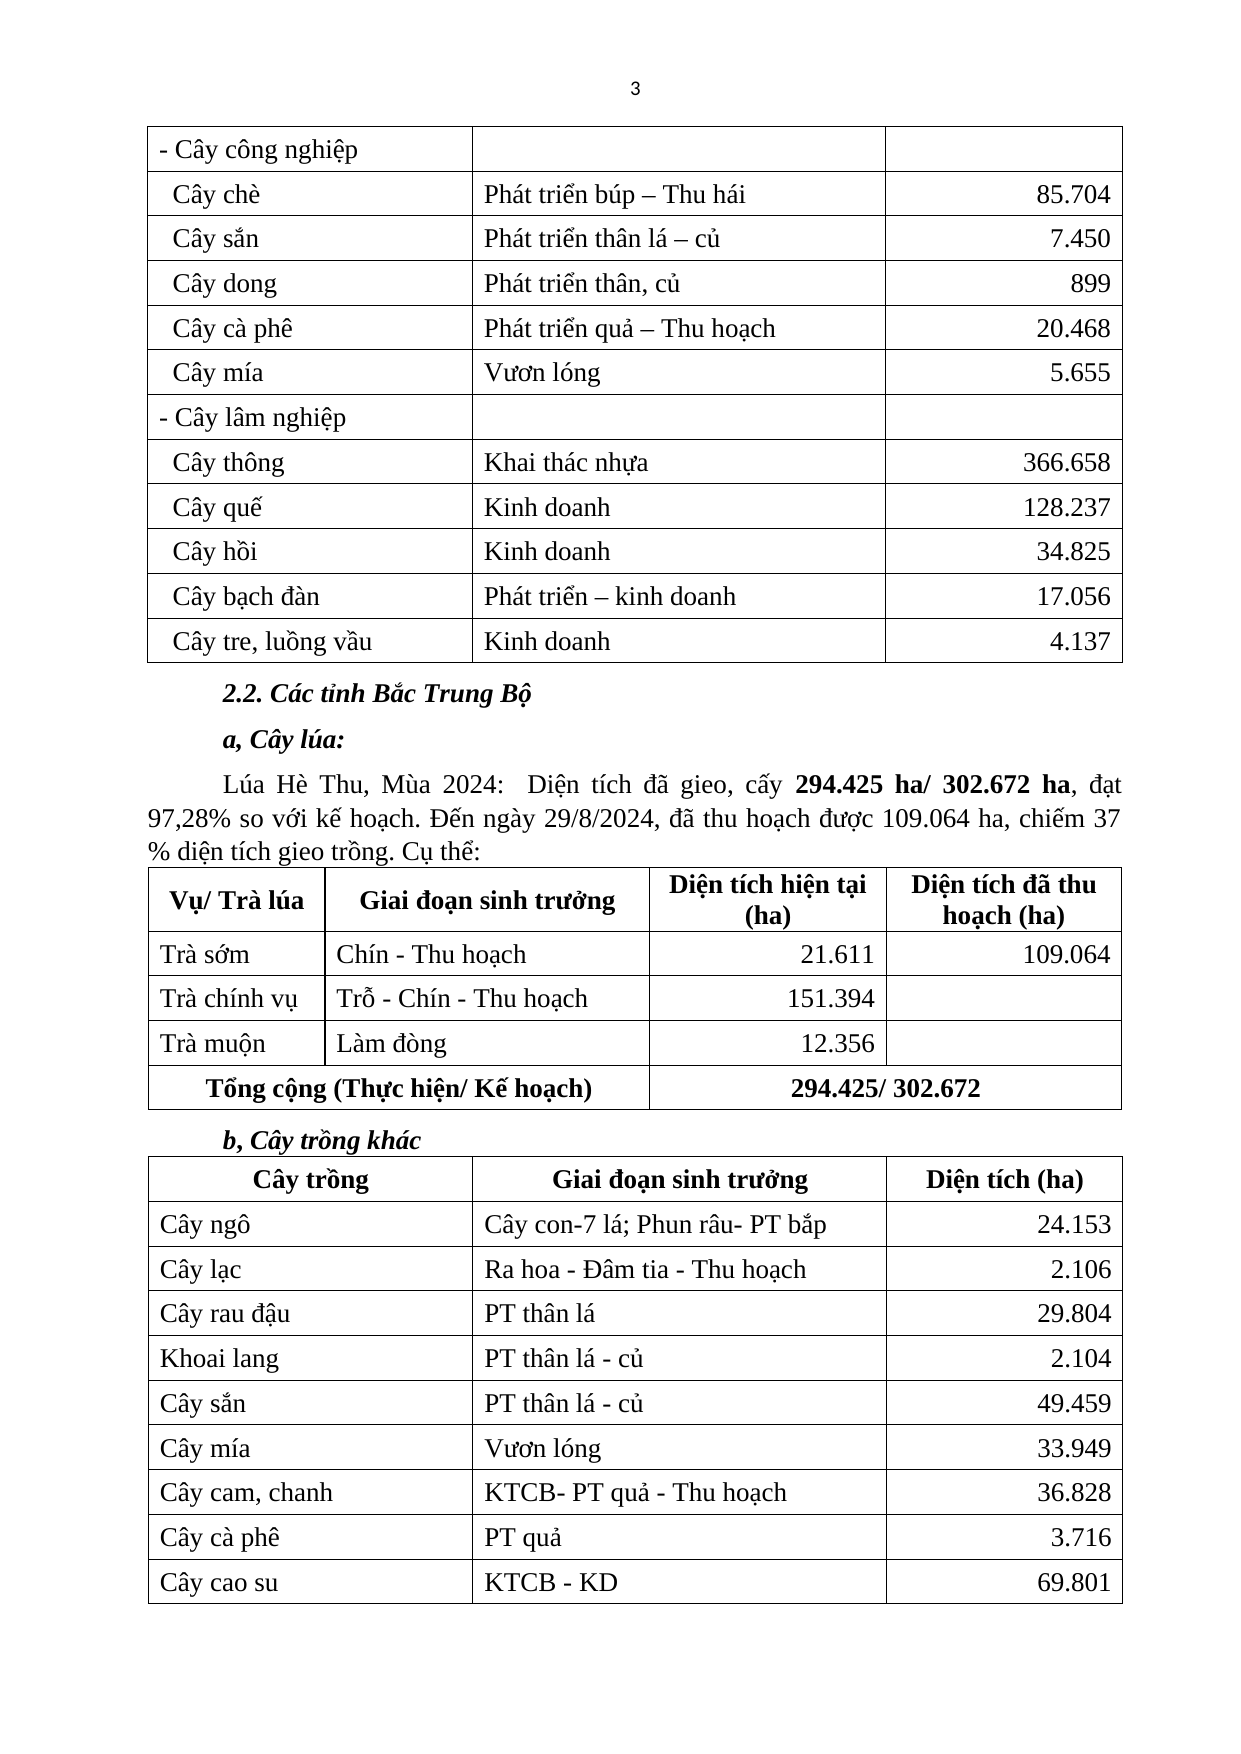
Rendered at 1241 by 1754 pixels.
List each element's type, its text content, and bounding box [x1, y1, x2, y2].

table_cell Cây chè [148, 172, 472, 215]
table_cell 34.825 [886, 529, 1122, 573]
table_cell 7.450 [886, 216, 1122, 260]
table_cell Cây mía [148, 350, 472, 394]
table_cell Cây sắn [149, 1381, 472, 1424]
table_cell Cây bạch đàn [148, 574, 472, 617]
table_cell Phát triển thân, củ [473, 261, 885, 304]
table_header Giai đoạn sinh trưởng [326, 868, 649, 931]
table_cell 2.104 [887, 1336, 1122, 1380]
table_cell [887, 1021, 1121, 1065]
table_header Diện tích đã thu hoạch (ha) [887, 868, 1121, 931]
table_cell Chín - Thu hoạch [326, 932, 649, 975]
table_cell 4.137 [886, 619, 1122, 662]
table_cell 128.237 [886, 484, 1122, 528]
table_cell [886, 127, 1122, 171]
table_cell KTCB - KD [473, 1560, 886, 1603]
table_cell 294.425/ 302.672 [650, 1066, 1121, 1109]
table_header Vụ/ Trà lúa [149, 868, 324, 931]
table_cell 109.064 [887, 932, 1121, 975]
table_cell 5.655 [886, 350, 1122, 394]
table_cell Trỗ - Chín - Thu hoạch [326, 976, 649, 1020]
table_cell Kinh doanh [473, 484, 885, 528]
table_cell 899 [886, 261, 1122, 304]
table_cell [473, 127, 885, 171]
table_header Giai đoạn sinh trưởng [473, 1157, 886, 1201]
table_cell 21.611 [650, 932, 886, 975]
table_cell Cây tre, luồng vầu [148, 619, 472, 662]
table_cell Cây dong [148, 261, 472, 304]
table_cell Cây hồi [148, 529, 472, 573]
table_cell Vươn lóng [473, 1425, 886, 1469]
table_cell [473, 395, 885, 439]
table_cell 20.468 [886, 306, 1122, 349]
table_cell Phát triển thân lá – củ [473, 216, 885, 260]
table_cell Cây cao su [149, 1560, 472, 1603]
text 2.2. Các tỉnh Bắc Trung Bộ [148, 676, 1122, 709]
table_cell Ra hoa - Đâm tia - Thu hoạch [473, 1247, 886, 1290]
table_cell - Cây công nghiệp [148, 127, 472, 171]
table_cell Cây mía [149, 1425, 472, 1469]
table_cell PT thân lá - củ [473, 1381, 886, 1424]
table_cell Tổng cộng (Thực hiện/ Kế hoạch) [149, 1066, 649, 1109]
table_cell 366.658 [886, 440, 1122, 483]
table_cell 12.356 [650, 1021, 886, 1065]
table_cell - Cây lâm nghiệp [148, 395, 472, 439]
table_cell Phát triển quả – Thu hoạch [473, 306, 885, 349]
table_cell Trà chính vụ [149, 976, 324, 1020]
table_cell PT quả [473, 1515, 886, 1558]
table_cell [886, 395, 1122, 439]
table_cell Cây rau đậu [149, 1291, 472, 1335]
table_cell 24.153 [887, 1202, 1122, 1246]
table_cell Cây thông [148, 440, 472, 483]
table_cell Phát triển búp – Thu hái [473, 172, 885, 215]
table_cell Cây cam, chanh [149, 1470, 472, 1514]
table_cell KTCB- PT quả - Thu hoạch [473, 1470, 886, 1514]
table_header Cây trồng [149, 1157, 472, 1201]
table_cell Cây quế [148, 484, 472, 528]
table_cell PT thân lá - củ [473, 1336, 886, 1380]
table_cell 17.056 [886, 574, 1122, 617]
table_cell Kinh doanh [473, 529, 885, 573]
text a, Cây lúa: [148, 721, 1122, 755]
table_cell Cây lạc [149, 1247, 472, 1290]
table_cell 33.949 [887, 1425, 1122, 1469]
table_cell Cây ngô [149, 1202, 472, 1246]
table_cell PT thân lá [473, 1291, 886, 1335]
table_cell 151.394 [650, 976, 886, 1020]
table_cell Khoai lang [149, 1336, 472, 1380]
table_cell Cây sắn [148, 216, 472, 260]
table_cell Trà muộn [149, 1021, 324, 1065]
table_header Diện tích hiện tại (ha) [650, 868, 886, 931]
table_cell Kinh doanh [473, 619, 885, 662]
table_cell 49.459 [887, 1381, 1122, 1424]
table_cell 3.716 [887, 1515, 1122, 1558]
table_cell 69.801 [887, 1560, 1122, 1603]
table_cell 85.704 [886, 172, 1122, 215]
table_cell 29.804 [887, 1291, 1122, 1335]
table_cell 36.828 [887, 1470, 1122, 1514]
table_cell Làm đòng [326, 1021, 649, 1065]
table_cell Vươn lóng [473, 350, 885, 394]
table_cell Trà sớm [149, 932, 324, 975]
table_cell Phát triển – kinh doanh [473, 574, 885, 617]
table_header Diện tích (ha) [887, 1157, 1122, 1201]
table_cell [887, 976, 1121, 1020]
text Lúa Hè Thu, Mùa 2024: Diện tích đã gieo, cấy 294.425 ha/ 302.672 ha, đạt 97,28% so với kế hoạch. Đến ngày 29/8/2024, đã thu hoạch được 109.064 ha, chiếm 37 % diện tích gieo trồng. Cụ thể: [148, 767, 1122, 867]
table_cell Cây cà phê [149, 1515, 472, 1558]
table_cell 2.106 [887, 1247, 1122, 1290]
text b, Cây trồng khác [148, 1123, 1122, 1156]
table_cell Cây con-7 lá; Phun râu- PT bắp [473, 1202, 886, 1246]
table_cell Cây cà phê [148, 306, 472, 349]
table_cell Khai thác nhựa [473, 440, 885, 483]
